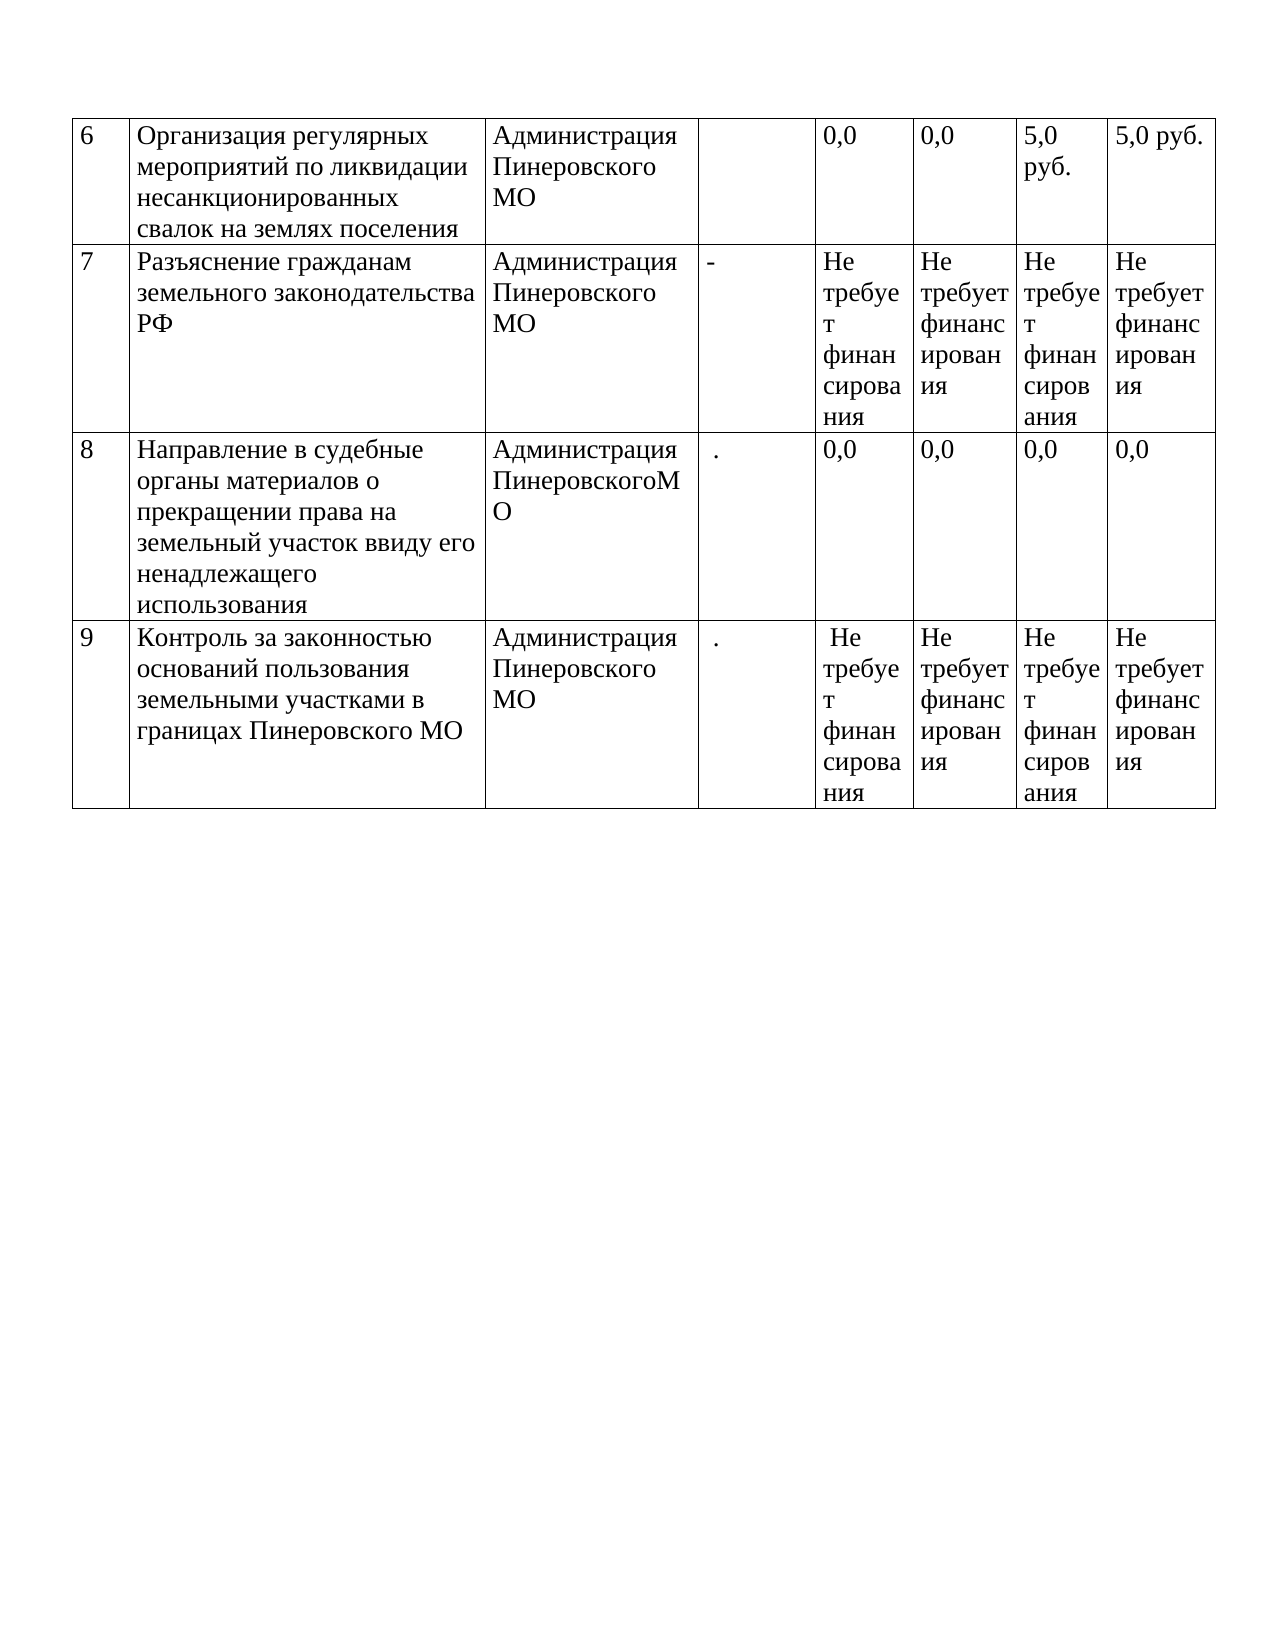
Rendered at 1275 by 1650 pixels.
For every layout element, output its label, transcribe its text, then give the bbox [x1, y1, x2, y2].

table_cell Разъяснение гражданам земельного законодательства РФ [130, 245, 485, 432]
table_cell 0,0 [1108, 433, 1215, 619]
table_cell Администрация Пинеровского МО [486, 245, 698, 432]
table_cell Не требует финансирования [816, 245, 913, 432]
table_cell 8 [73, 433, 129, 619]
table_cell 0,0 [914, 119, 1016, 244]
table_cell 6 [73, 119, 129, 244]
table_cell Направление в судебные органы материалов о прекращении права на земельный участок ввиду его ненадлежащего использования [130, 433, 485, 619]
table_cell Администрация Пинеровского МО [486, 621, 698, 807]
table_cell Не требует финансирования [1017, 245, 1107, 432]
table_cell 0,0 [816, 119, 913, 244]
table_cell 0,0 [816, 433, 913, 619]
table_cell Не требует финансирования [1108, 245, 1215, 432]
table_cell 9 [73, 621, 129, 807]
table_cell Организация регулярных мероприятий по ликвидации несанкционированных свалок на землях поселения [130, 119, 485, 244]
table_cell Не требует финансирования [1108, 621, 1215, 807]
table_cell 0,0 [914, 433, 1016, 619]
table_cell Не требует финансирования [914, 245, 1016, 432]
table_cell Не требует финансирования [1017, 621, 1107, 807]
table_cell Не требует финансирования [816, 621, 913, 807]
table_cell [486, 119, 698, 244]
table_cell . [699, 621, 815, 807]
table_cell 7 [73, 245, 129, 432]
table_cell - [699, 245, 815, 432]
table_cell Контроль за законностью оснований пользования земельными участками в границах Пинеровского МО [130, 621, 485, 807]
table_cell 5,0 руб. [1108, 119, 1215, 244]
table_cell 0,0 [1017, 433, 1107, 619]
table_cell Администрация ПинеровскогоМО [486, 433, 698, 619]
table_cell . [699, 433, 815, 619]
table_cell 5,0 руб. [1017, 119, 1107, 244]
table_cell Не требует финансирования [914, 621, 1016, 807]
table_cell [699, 119, 815, 244]
